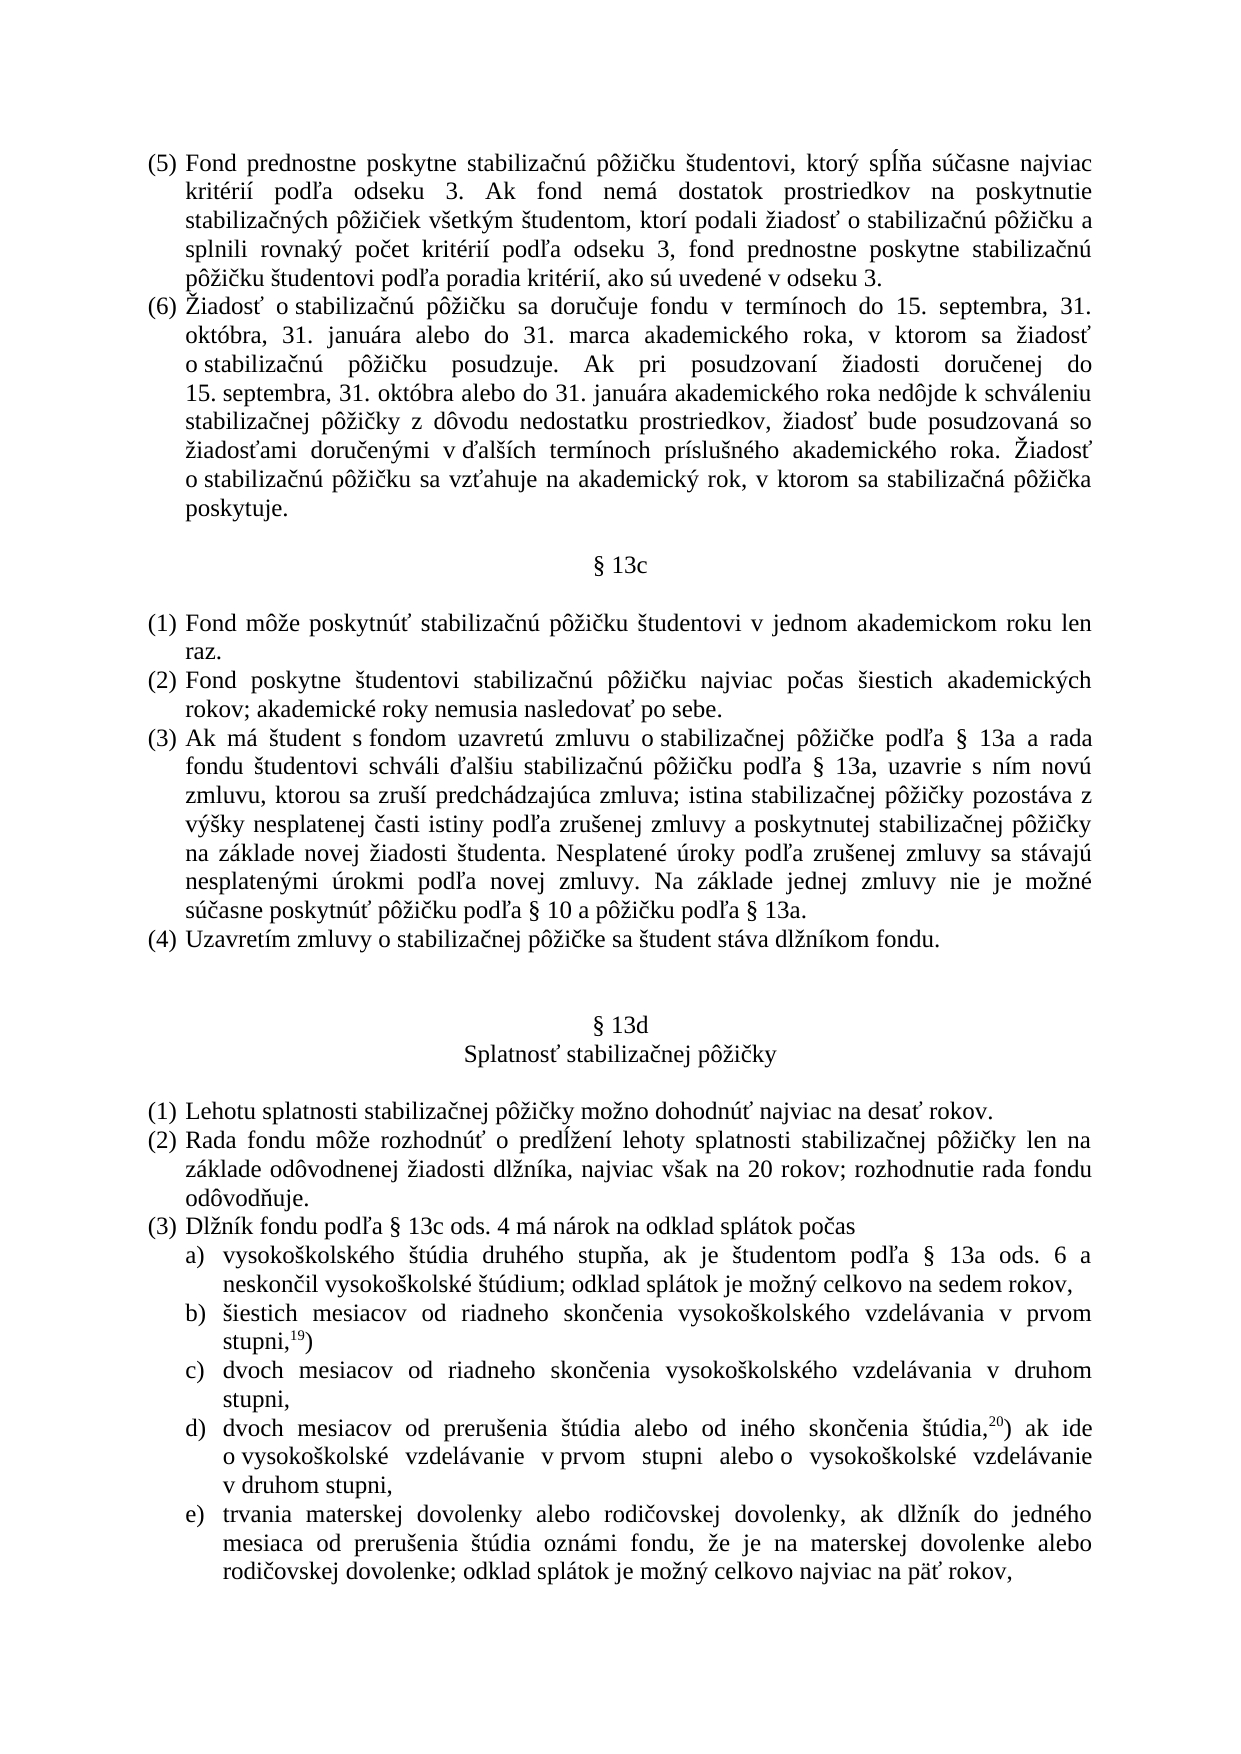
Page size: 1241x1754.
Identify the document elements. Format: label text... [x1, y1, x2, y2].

list Fond môže poskytnúť stabilizačnú pôžičku študentovi v jednom akademickom roku len raz. [148, 608, 1093, 665]
list trvania materskej dovolenky alebo rodičovskej dovolenky, ak dlžník do jedného mesiaca od prerušenia štúdia oznámi fondu, že je na materskej dovolenke alebo rodičovskej dovolenke; odklad splátok je možný celkovo najviac na päť rokov, [185, 1499, 1093, 1585]
text § 13d [148, 1010, 1093, 1039]
list Dlžník fondu podľa § 13c ods. 4 má nárok na odklad splátok počas [148, 1211, 1093, 1240]
list dvoch mesiacov od prerušenia štúdia alebo od iného skončenia štúdia,20) ak ide o vysokoškolské vzdelávanie v prvom stupni alebo o vysokoškolské vzdelávanie v druhom stupni, [185, 1413, 1093, 1499]
text Splatnosť stabilizačnej pôžičky [148, 1039, 1093, 1068]
list Fond poskytne študentovi stabilizačnú pôžičku najviac počas šiestich akademických rokov; akademické roky nemusia nasledovať po sebe. [148, 665, 1093, 723]
list Žiadosť o stabilizačnú pôžičku sa doručuje fondu v termínoch do 15. septembra, 31. októbra, 31. januára alebo do 31. marca akademického roka, v ktorom sa žiadosť o stabilizačnú pôžičku posudzuje. Ak pri posudzovaní žiadosti doručenej do 15. septembra, 31. októbra alebo do 31. januára akademického roka nedôjde k schváleniu stabilizačnej pôžičky z dôvodu nedostatku prostriedkov, žiadosť bude posudzovaná so žiadosťami doručenými v ďalších termínoch príslušného akademického roka. Žiadosť o stabilizačnú pôžičku sa vzťahuje na akademický rok, v ktorom sa stabilizačná pôžička poskytuje. [148, 291, 1093, 521]
list Rada fondu môže rozhodnúť o predĺžení lehoty splatnosti stabilizačnej pôžičky len na základe odôvodnenej žiadosti dlžníka, najviac však na 20 rokov; rozhodnutie rada fondu odôvodňuje. [148, 1125, 1093, 1211]
list dvoch mesiacov od riadneho skončenia vysokoškolského vzdelávania v druhom stupni, [185, 1355, 1093, 1413]
text § 13c [148, 550, 1093, 579]
list vysokoškolského štúdia druhého stupňa, ak je študentom podľa § 13a ods. 6 a neskončil vysokoškolské štúdium; odklad splátok je možný celkovo na sedem rokov, [185, 1240, 1093, 1298]
list Ak má študent s fondom uzavretú zmluvu o stabilizačnej pôžičke podľa § 13a a rada fondu študentovi schváli ďalšiu stabilizačnú pôžičku podľa § 13a, uzavrie s ním novú zmluvu, ktorou sa zruší predchádzajúca zmluva; istina stabilizačnej pôžičky pozostáva z výšky nesplatenej časti istiny podľa zrušenej zmluvy a poskytnutej stabilizačnej pôžičky na základe novej žiadosti študenta. Nesplatené úroky podľa zrušenej zmluvy sa stávajú nesplatenými úrokmi podľa novej zmluvy. Na základe jednej zmluvy nie je možné súčasne poskytnúť pôžičku podľa § 10 a pôžičku podľa § 13a. [148, 723, 1093, 924]
list Uzavretím zmluvy o stabilizačnej pôžičke sa študent stáva dlžníkom fondu. [148, 924, 1093, 953]
list šiestich mesiacov od riadneho skončenia vysokoškolského vzdelávania v prvom stupni,19) [185, 1298, 1093, 1355]
list Lehotu splatnosti stabilizačnej pôžičky možno dohodnúť najviac na desať rokov. [148, 1096, 1093, 1125]
list Fond prednostne poskytne stabilizačnú pôžičku študentovi, ktorý spĺňa súčasne najviac kritérií podľa odseku 3. Ak fond nemá dostatok prostriedkov na poskytnutie stabilizačných pôžičiek všetkým študentom, ktorí podali žiadosť o stabilizačnú pôžičku a splnili rovnaký počet kritérií podľa odseku 3, fond prednostne poskytne stabilizačnú pôžičku študentovi podľa poradia kritérií, ako sú uvedené v odseku 3. [148, 148, 1093, 291]
